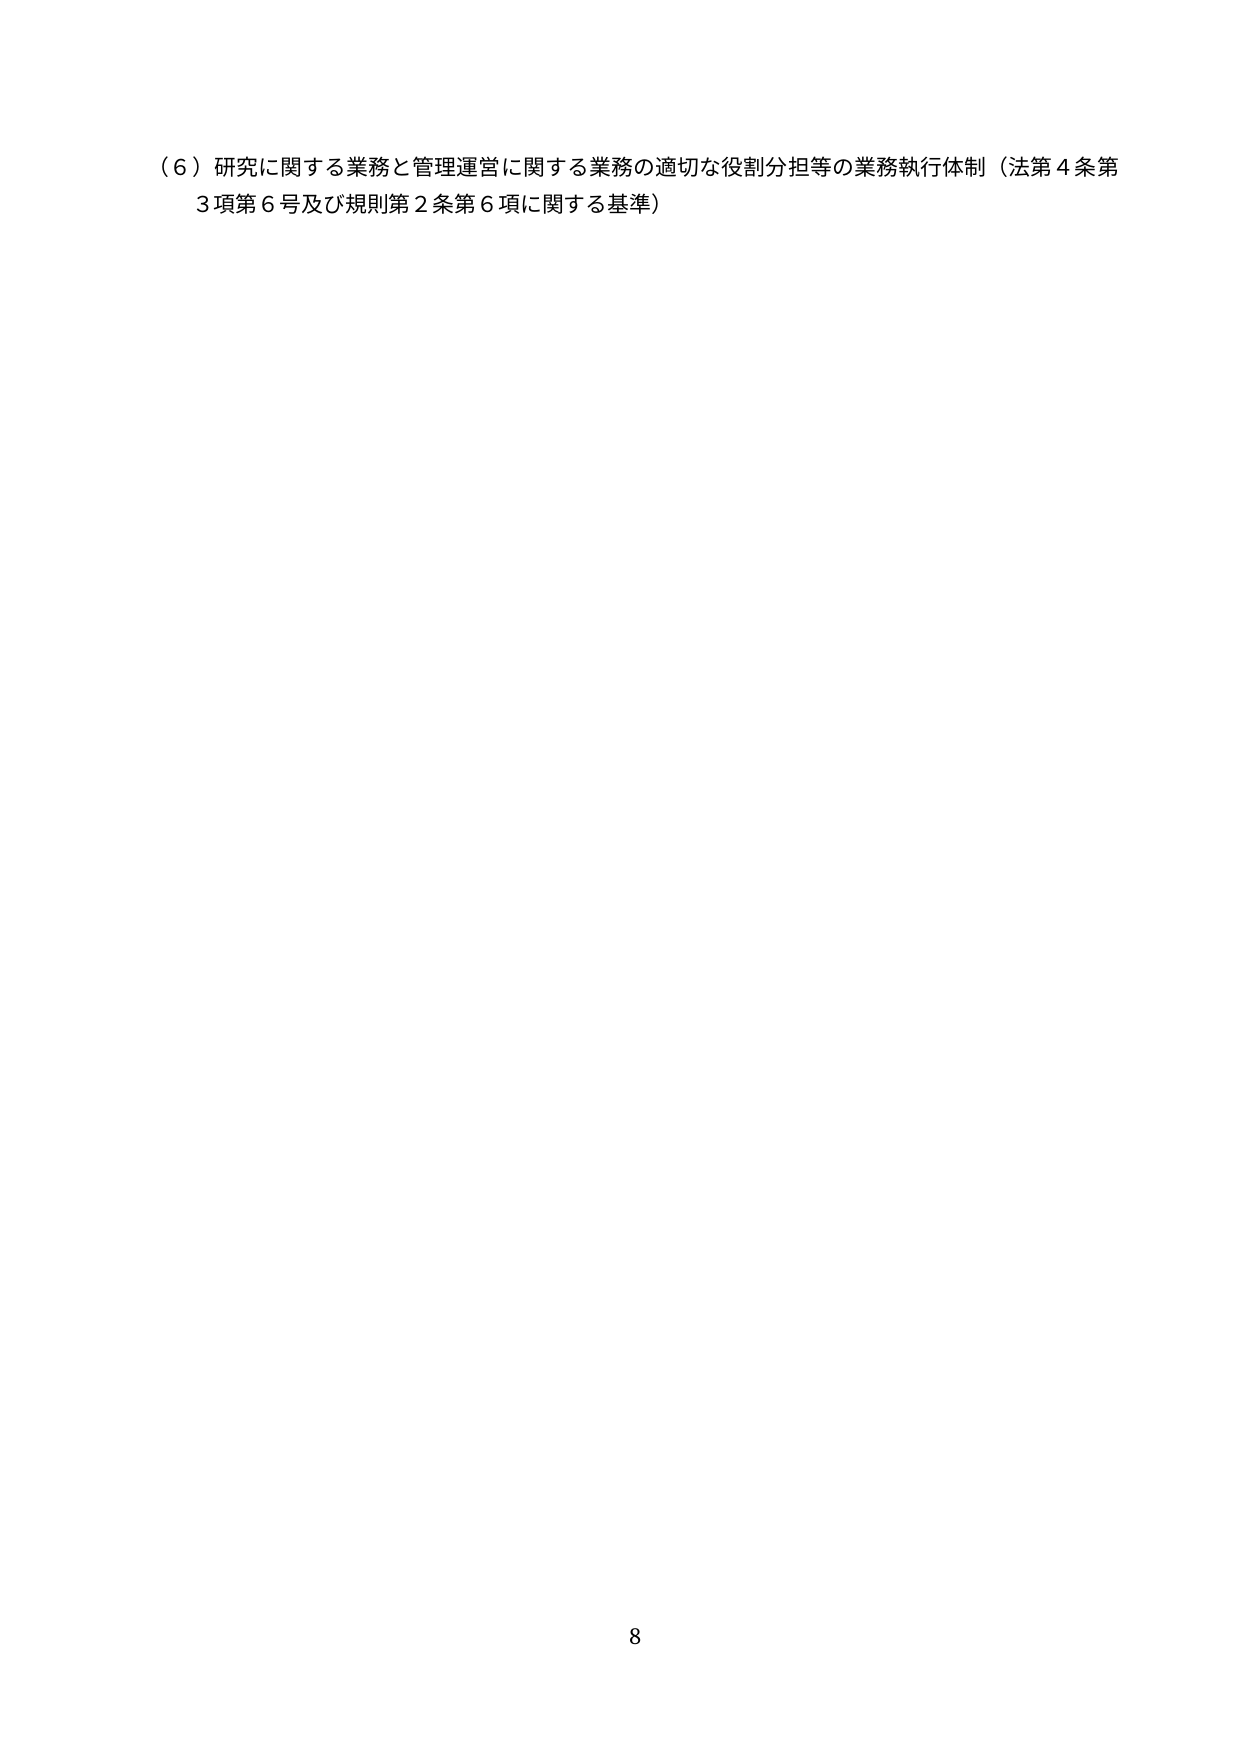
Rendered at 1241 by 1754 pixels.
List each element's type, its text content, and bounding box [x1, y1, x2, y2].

subtitle （６）研究に関する業務と管理運営に関する業務の適切な役割分担等の業務執行体制（法第４条第３項第６号及び規則第２条第６項に関する基準） [148, 148, 1122, 221]
